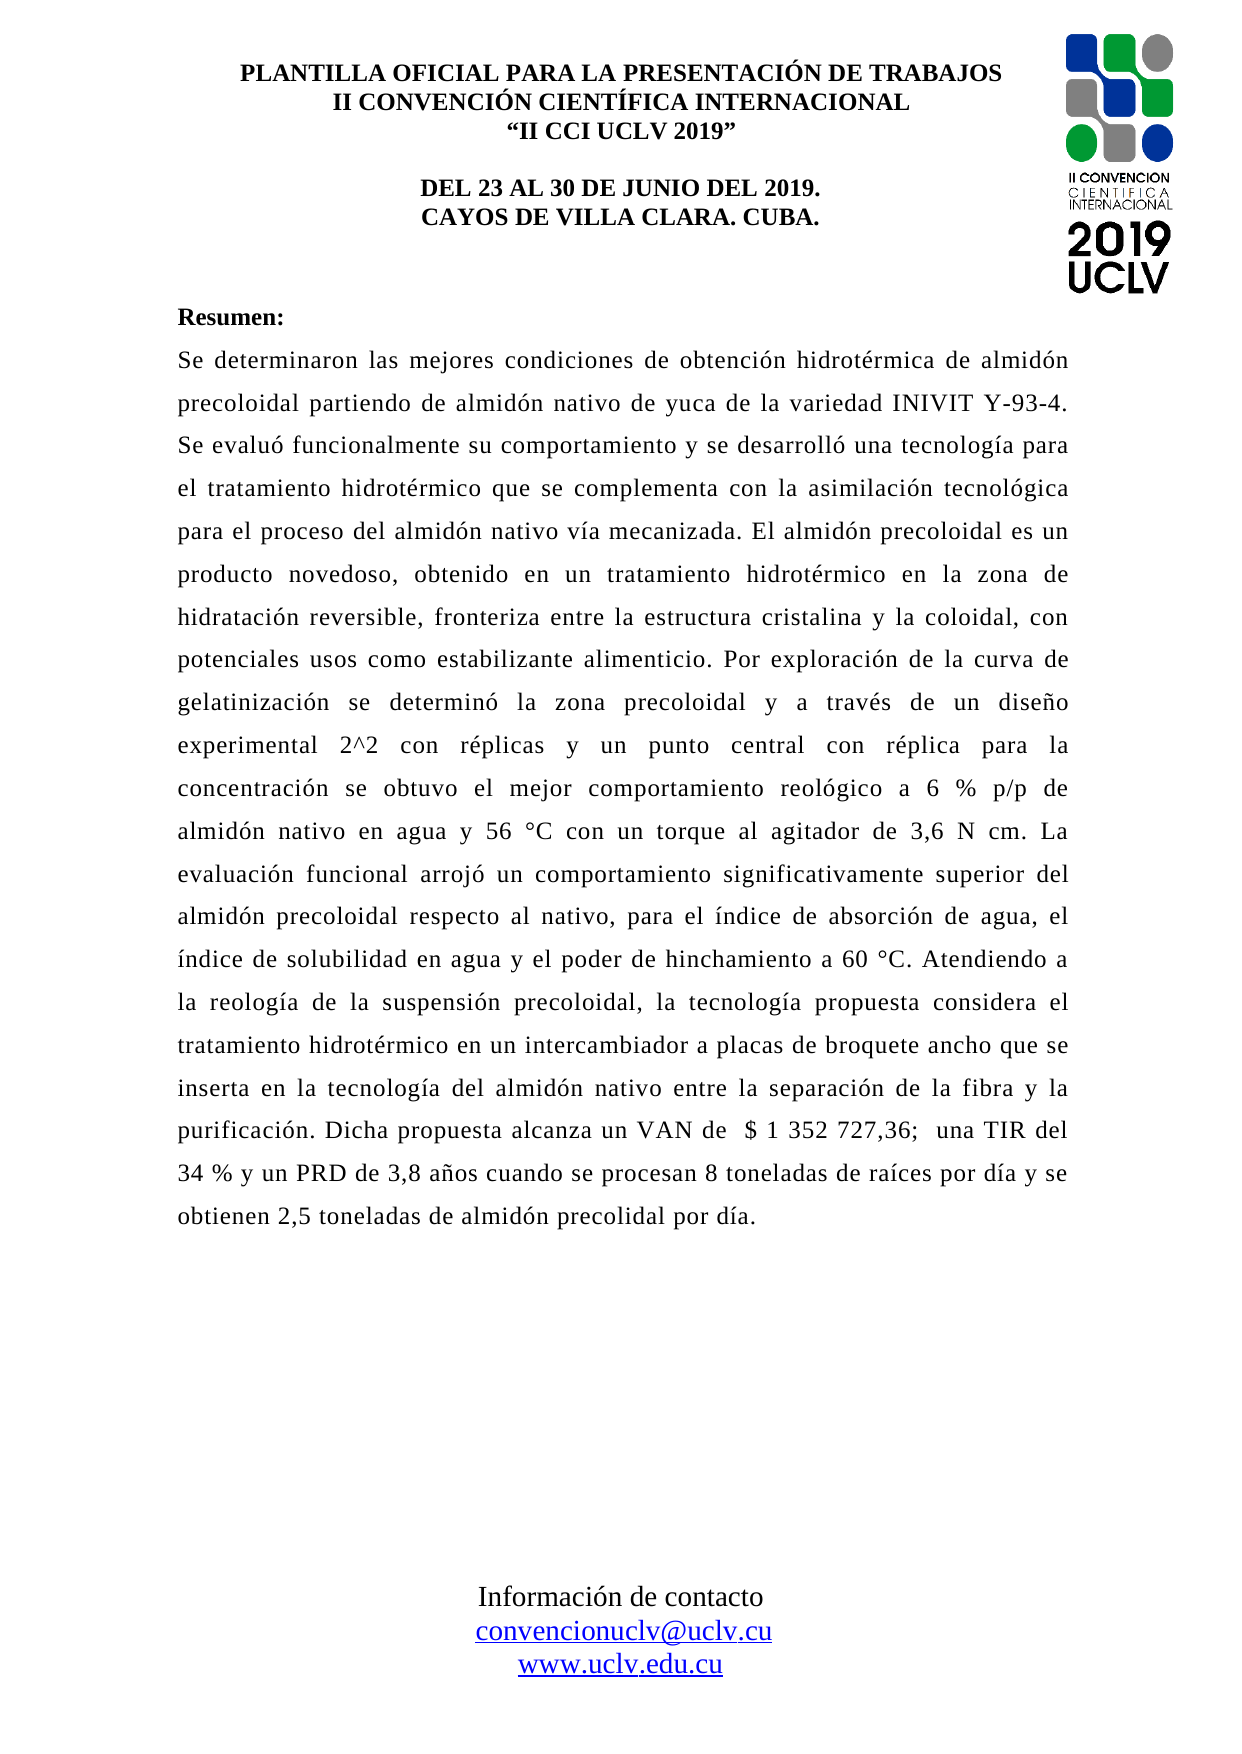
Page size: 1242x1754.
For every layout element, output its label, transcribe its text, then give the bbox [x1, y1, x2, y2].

text Resumen: [177, 302, 1071, 331]
picture [1060, 31, 1182, 303]
text Se determinaron las mejores condiciones de obtención hidrotérmica de almidón precoloidal partiendo de almidón nativo de yuca de la variedad INIVIT Y-93-4. Se evaluó funcionalmente su comportamiento y se desarrolló una tecnología para el tratamiento hidrotérmico que se complementa con la asimilación tecnológica para el proceso del almidón nativo vía mecanizada. El almidón precoloidal es un producto novedoso, obtenido en un tratamiento hidrotérmico en la zona de hidratación reversible, fronteriza entre la estructura cristalina y la coloidal, con potenciales usos como estabilizante alimenticio. Por exploración de la curva de gelatinización se determinó la zona precoloidal y a través de un diseño experimental 2^2 con réplicas y un punto central con réplica para la concentración se obtuvo el mejor comportamiento reológico a 6 % p/p de almidón nativo en agua y 56 °C con un torque al agitador de 3,6 N cm. La evaluación funcional arrojó un comportamiento significativamente superior del almidón precoloidal respecto al nativo, para el índice de absorción de agua, el índice de solubilidad en agua y el poder de hinchamiento a 60 °C. Atendiendo a la reología de la suspensión precoloidal, la tecnología propuesta considera el tratamiento hidrotérmico en un intercambiador a placas de broquete ancho que se inserta en la tecnología del almidón nativo entre la separación de la fibra y la purificación. Dicha propuesta alcanza un VAN de $ 1 352 727,36; una TIR del 34 % y un PRD de 3,8 años cuando se procesan 8 toneladas de raíces por día y se obtienen 2,5 toneladas de almidón precolidal por día. [177, 345, 1071, 1230]
